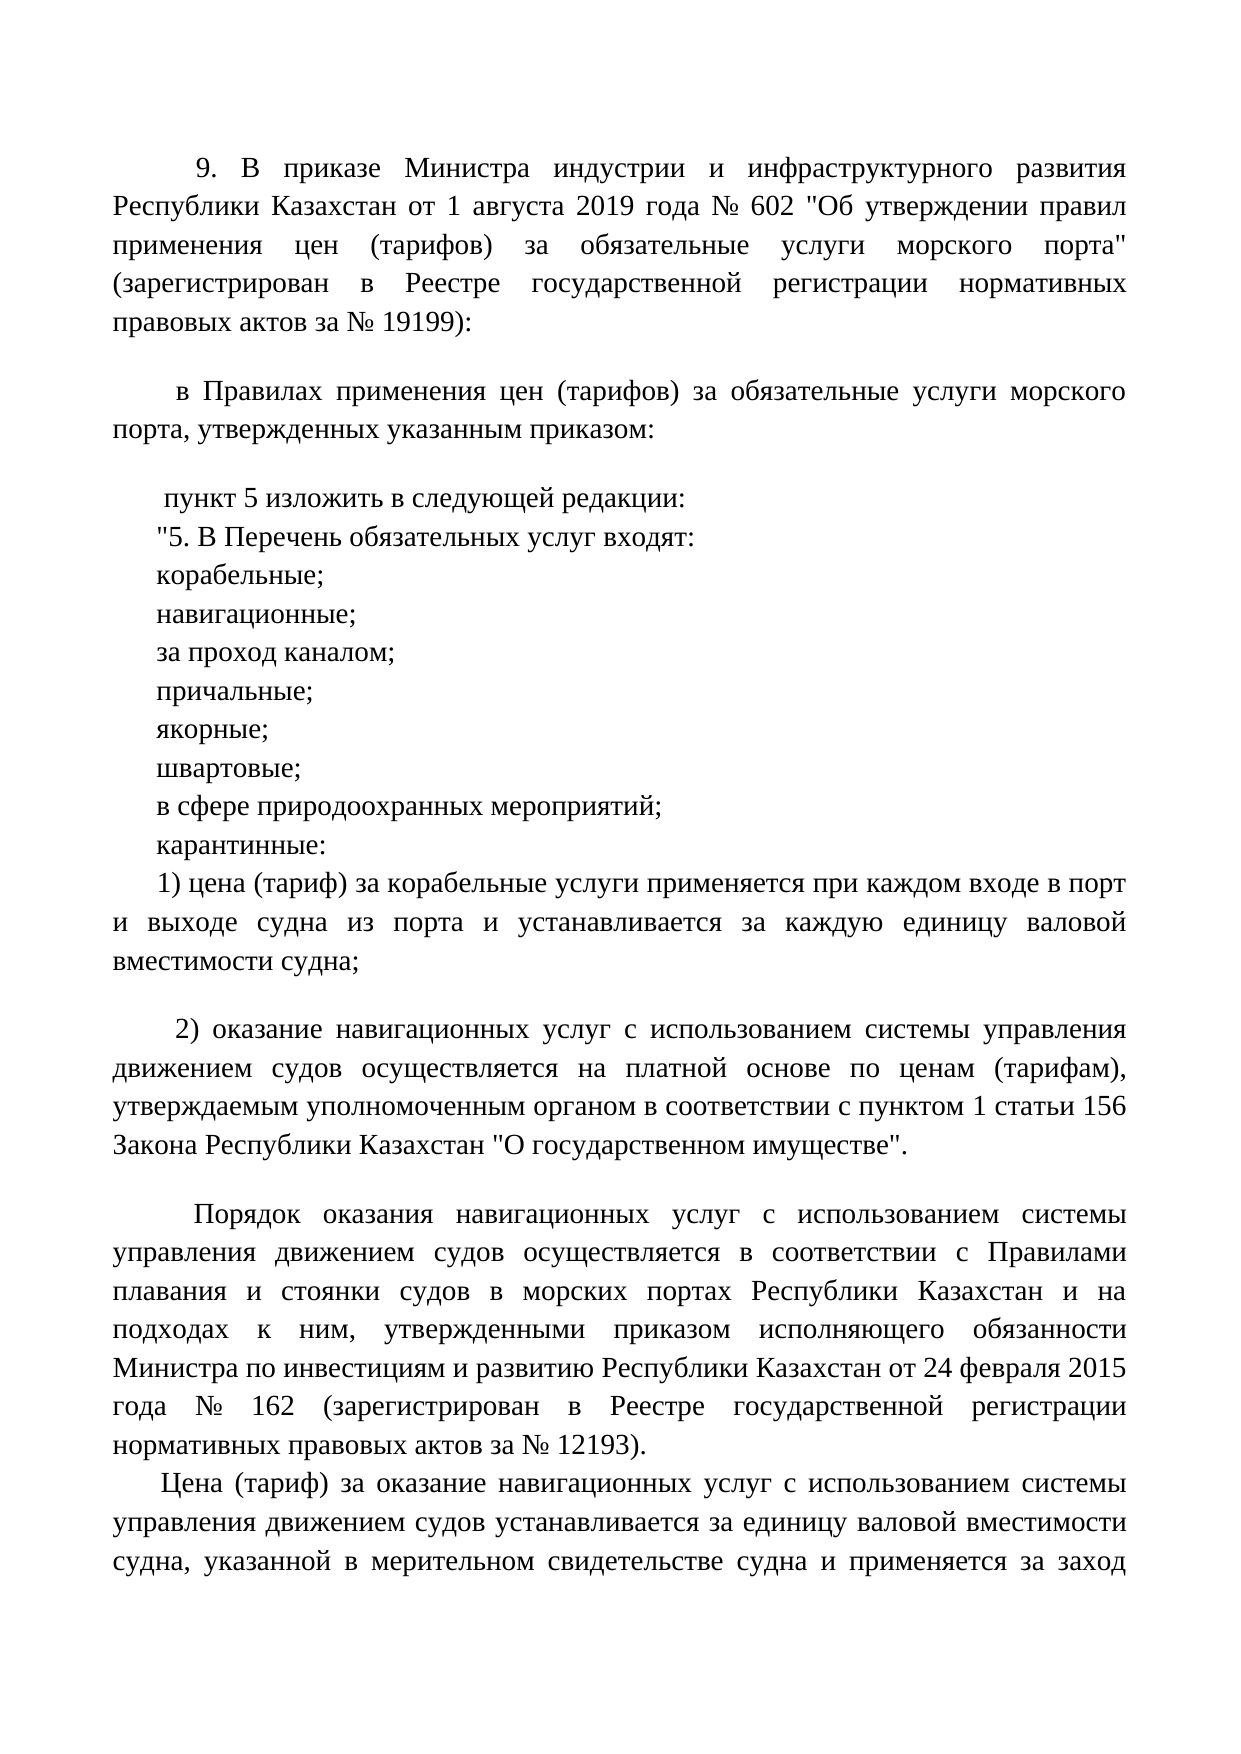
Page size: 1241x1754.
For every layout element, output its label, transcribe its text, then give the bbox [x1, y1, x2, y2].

text Порядок оказания навигационных услуг с использованием системы управления движением судов осуществляется в соответствии с Правилами плавания и стоянки судов в морских портах Республики Казахстан и на подходах к ним, утвержденными приказом исполняющего обязанности Министра по инвестициям и развитию Республики Казахстан от 24 февраля 2015 года № 162 (зарегистрирован в Реестре государственной регистрации нормативных правовых актов за № 12193). [112, 1196, 1128, 1461]
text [112, 1466, 1128, 1576]
text корабельные; [112, 557, 1128, 591]
text навигационные; [112, 596, 1128, 629]
text "5. В Перечень обязательных услуг входят: [112, 519, 1128, 552]
text якорные; [112, 711, 1128, 745]
text за проход каналом; [112, 634, 1128, 668]
text 2) оказание навигационных услуг с использованием системы управления движением судов осуществляется на платной основе по ценам (тарифам), утверждаемым уполномоченным органом в соответствии с пунктом 1 статьи 156 Закона Республики Казахстан "О государственном имуществе". [112, 1011, 1128, 1161]
text 9. В приказе Министра индустрии и инфраструктурного развития Республики Казахстан от 1 августа 2019 года № 602 "Об утверждении правил применения цен (тарифов) за обязательные услуги морского порта" (зарегистрирован в Реестре государственной регистрации нормативных правовых актов за № 19199): [112, 150, 1128, 338]
text пункт 5 изложить в следующей редакции: [112, 480, 1128, 514]
text в сфере природоохранных мероприятий; [112, 788, 1128, 822]
text в Правилах применения цен (тарифов) за обязательные услуги морского порта, утвержденных указанным приказом: [112, 373, 1128, 445]
text швартовые; [112, 750, 1128, 783]
text причальные; [112, 673, 1128, 706]
text 1) цена (тариф) за корабельные услуги применяется при каждом входе в порт и выходе судна из порта и устанавливается за каждую единицу валовой вместимости судна; [112, 866, 1128, 976]
text карантинные: [112, 827, 1128, 861]
